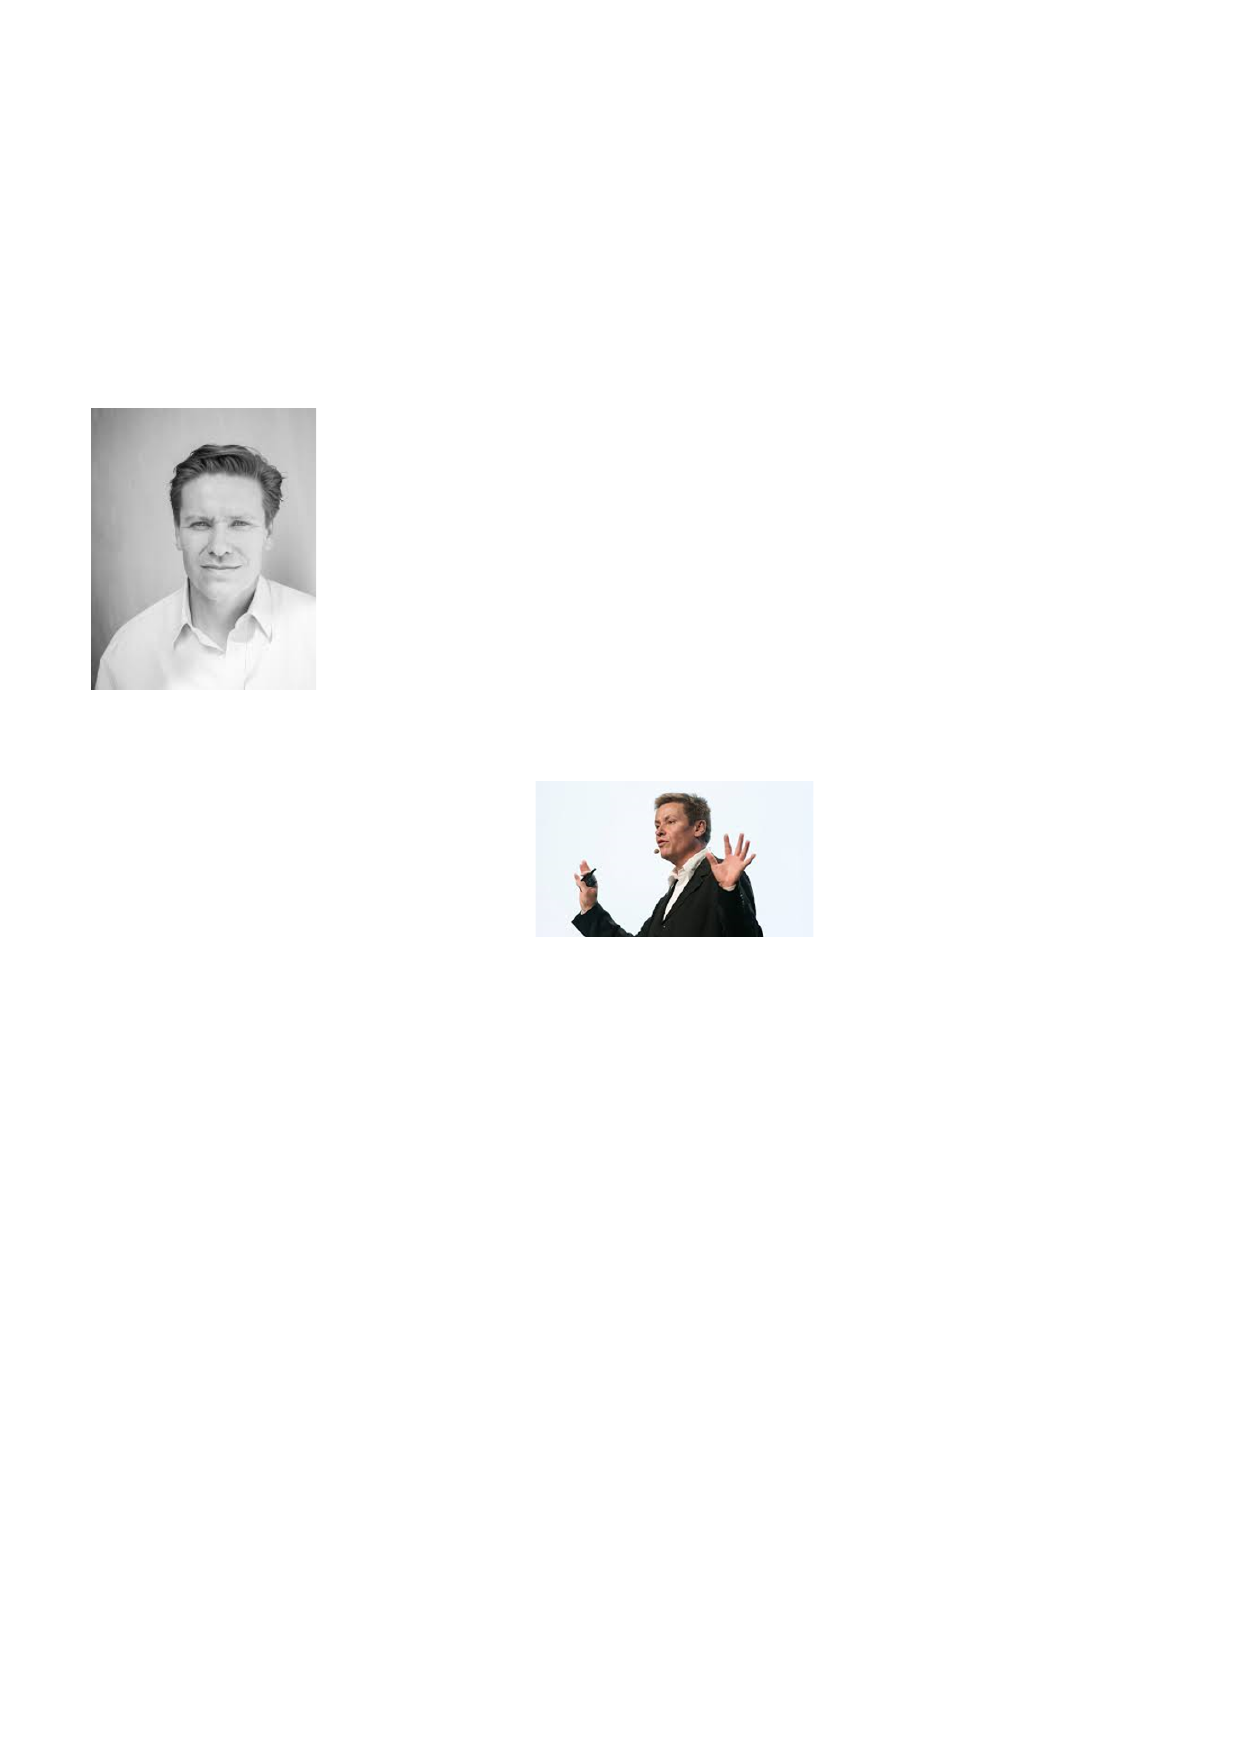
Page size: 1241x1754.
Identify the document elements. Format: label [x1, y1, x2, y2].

picture [91, 408, 317, 690]
picture [535, 781, 814, 937]
